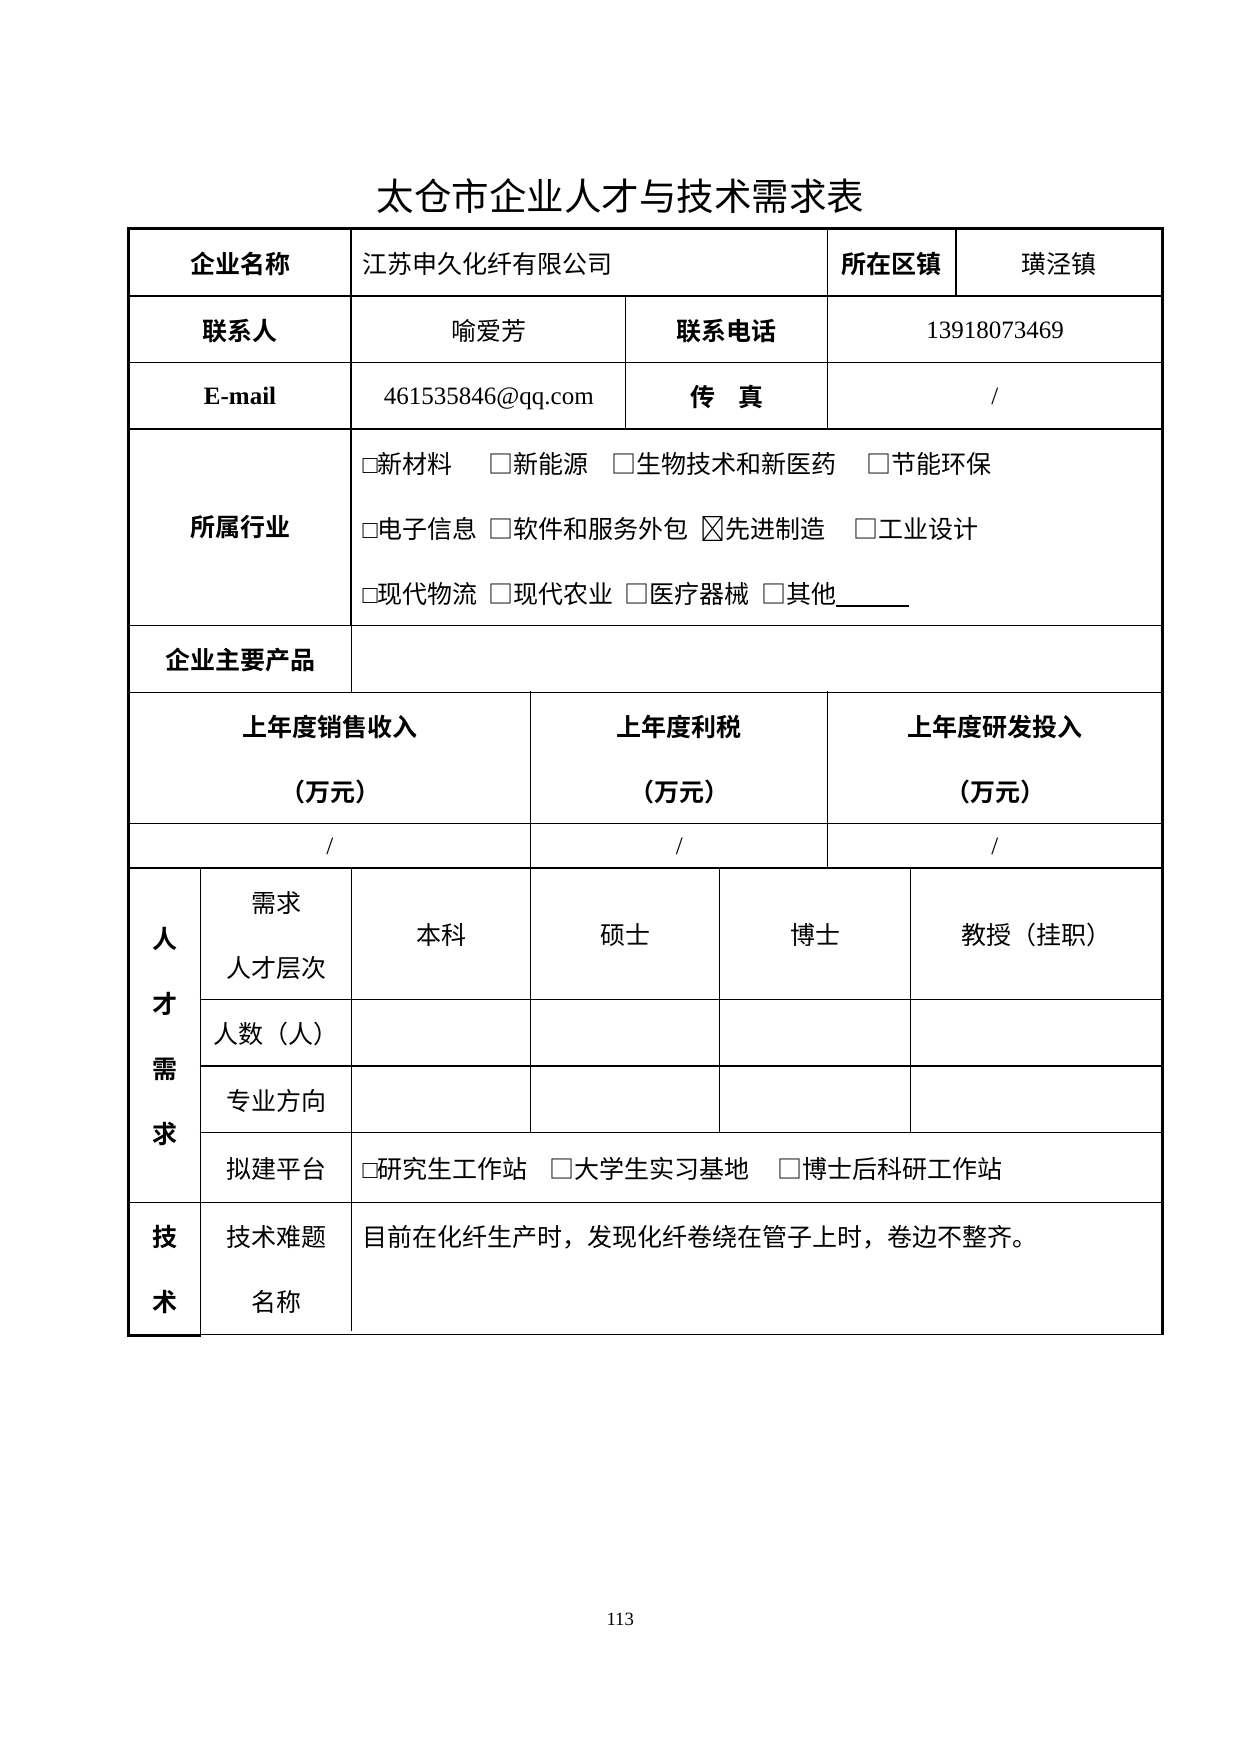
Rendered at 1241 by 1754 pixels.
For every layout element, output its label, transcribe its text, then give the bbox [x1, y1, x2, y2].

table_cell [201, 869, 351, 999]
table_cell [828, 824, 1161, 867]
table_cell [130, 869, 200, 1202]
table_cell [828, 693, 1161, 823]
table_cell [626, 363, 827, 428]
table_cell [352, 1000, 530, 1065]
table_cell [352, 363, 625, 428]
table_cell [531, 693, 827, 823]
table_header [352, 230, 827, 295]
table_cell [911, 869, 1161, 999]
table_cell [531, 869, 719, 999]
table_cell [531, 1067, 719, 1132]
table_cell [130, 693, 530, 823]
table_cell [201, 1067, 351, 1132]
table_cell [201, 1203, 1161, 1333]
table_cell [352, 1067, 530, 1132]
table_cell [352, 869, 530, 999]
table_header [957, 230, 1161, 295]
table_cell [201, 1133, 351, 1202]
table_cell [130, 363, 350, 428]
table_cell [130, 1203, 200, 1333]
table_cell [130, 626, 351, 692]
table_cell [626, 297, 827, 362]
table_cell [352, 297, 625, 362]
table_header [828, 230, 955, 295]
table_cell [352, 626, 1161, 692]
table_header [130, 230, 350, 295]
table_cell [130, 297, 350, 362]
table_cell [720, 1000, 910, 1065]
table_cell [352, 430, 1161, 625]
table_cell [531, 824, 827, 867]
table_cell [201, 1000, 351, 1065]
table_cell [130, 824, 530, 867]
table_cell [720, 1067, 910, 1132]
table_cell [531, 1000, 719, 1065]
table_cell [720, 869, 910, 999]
text 太仓市企业人才与技术需求表 [187, 162, 1053, 227]
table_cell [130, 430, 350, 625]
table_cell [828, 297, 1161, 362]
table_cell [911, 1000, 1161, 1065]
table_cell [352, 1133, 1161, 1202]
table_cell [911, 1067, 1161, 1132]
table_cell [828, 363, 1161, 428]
